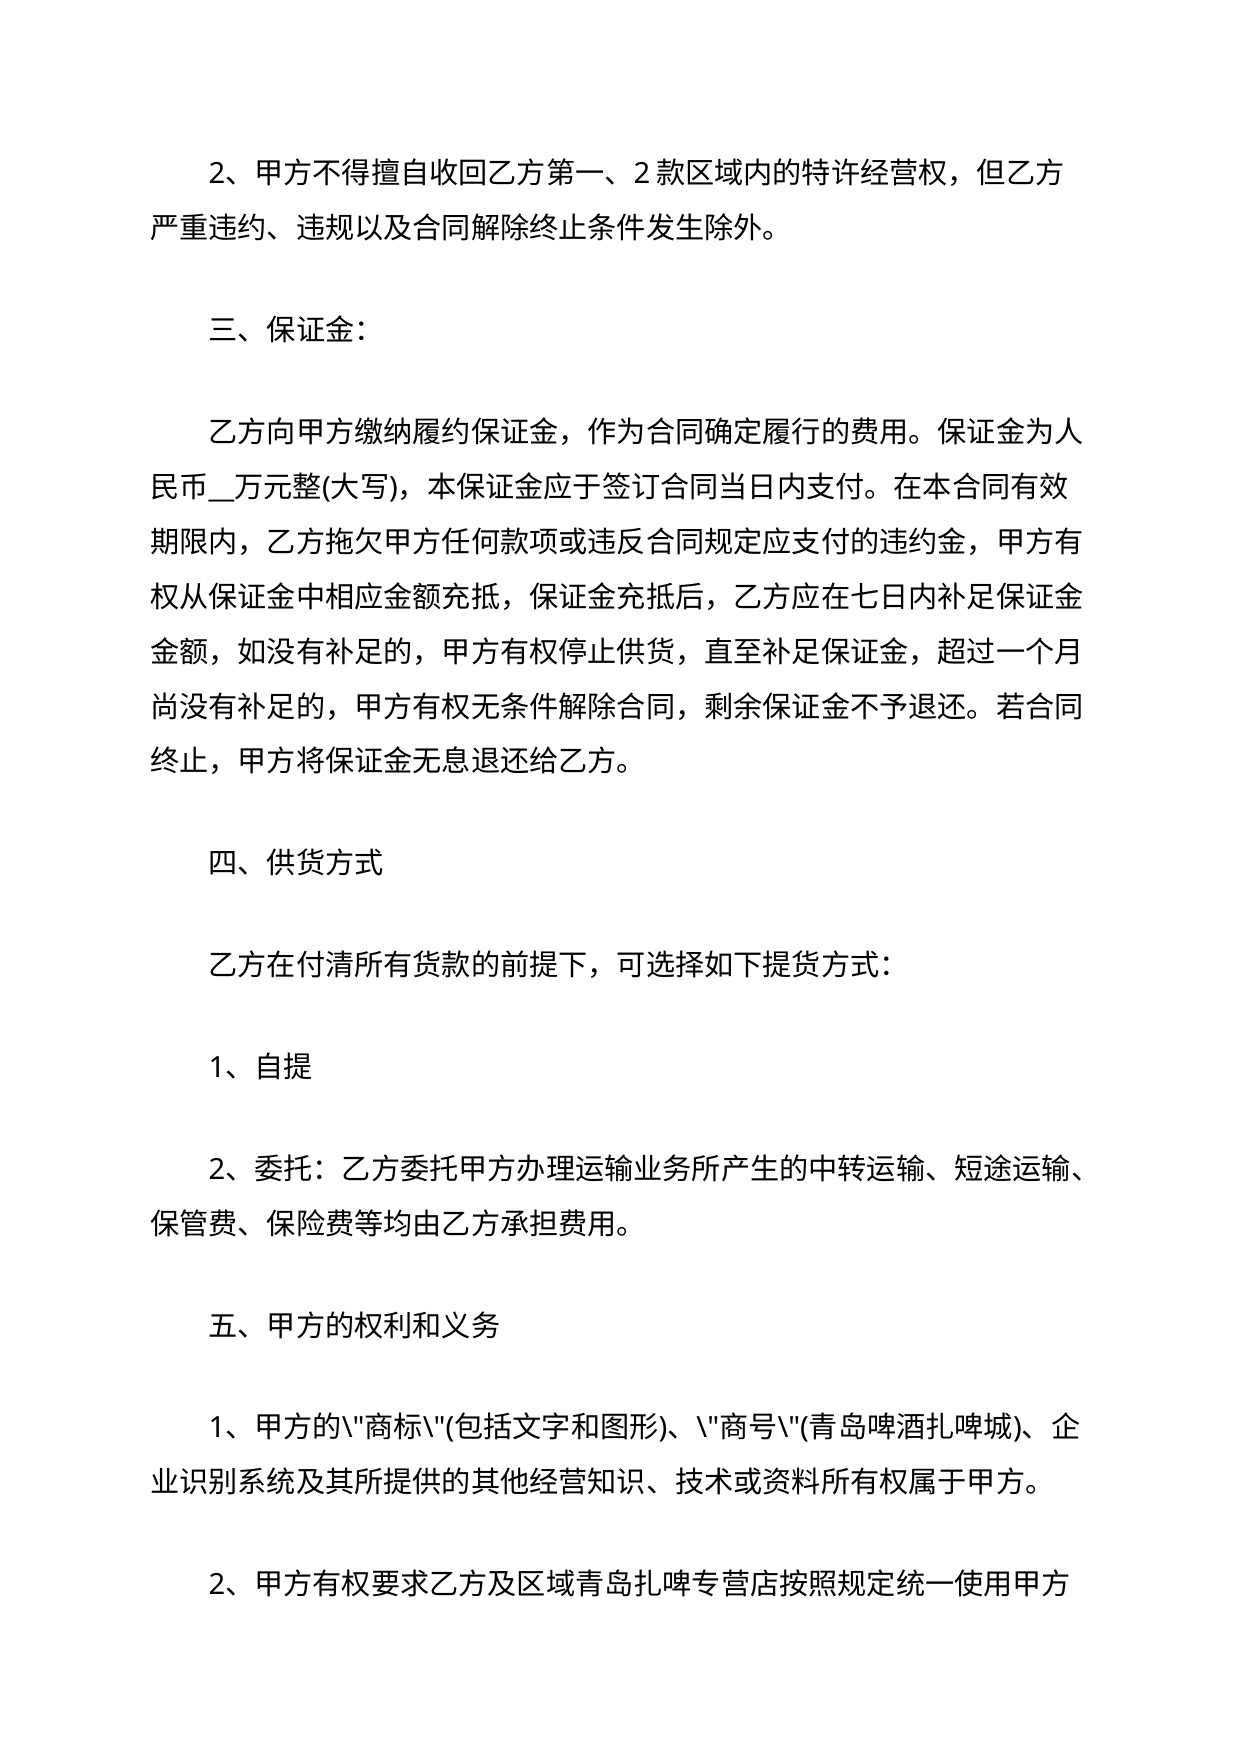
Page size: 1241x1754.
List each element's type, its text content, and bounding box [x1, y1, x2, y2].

text 1、甲方的\"商标\"(包括文字和图形)、\"商号\"(青岛啤酒扎啤城)、企业识别系统及其所提供的其他经营知识、技术或资料所有权属于甲方。 [150, 1404, 1090, 1501]
text 2、甲方不得擅自收回乙方第一、2款区域内的特许经营权，但乙方严重违约、违规以及合同解除终止条件发生除外。 [150, 150, 1090, 247]
text 乙方向甲方缴纳履约保证金，作为合同确定履行的费用。保证金为人民币__万元整(大写)，本保证金应于签订合同当日内支付。在本合同有效期限内，乙方拖欠甲方任何款项或违反合同规定应支付的违约金，甲方有权从保证金中相应金额充抵，保证金充抵后，乙方应在七日内补足保证金金额，如没有补足的，甲方有权停止供货，直至补足保证金，超过一个月尚没有补足的，甲方有权无条件解除合同，剩余保证金不予退还。若合同终止，甲方将保证金无息退还给乙方。 [150, 408, 1090, 780]
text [150, 1561, 1090, 1603]
text 2、委托：乙方委托甲方办理运输业务所产生的中转运输、短途运输、保管费、保险费等均由乙方承担费用。 [150, 1145, 1090, 1243]
text 四、供货方式 [150, 840, 1090, 882]
text 五、甲方的权利和义务 [150, 1302, 1090, 1344]
text 1、自提 [150, 1043, 1090, 1086]
text 乙方在付清所有货款的前提下，可选择如下提货方式： [150, 942, 1090, 984]
text 三、保证金： [150, 307, 1090, 349]
